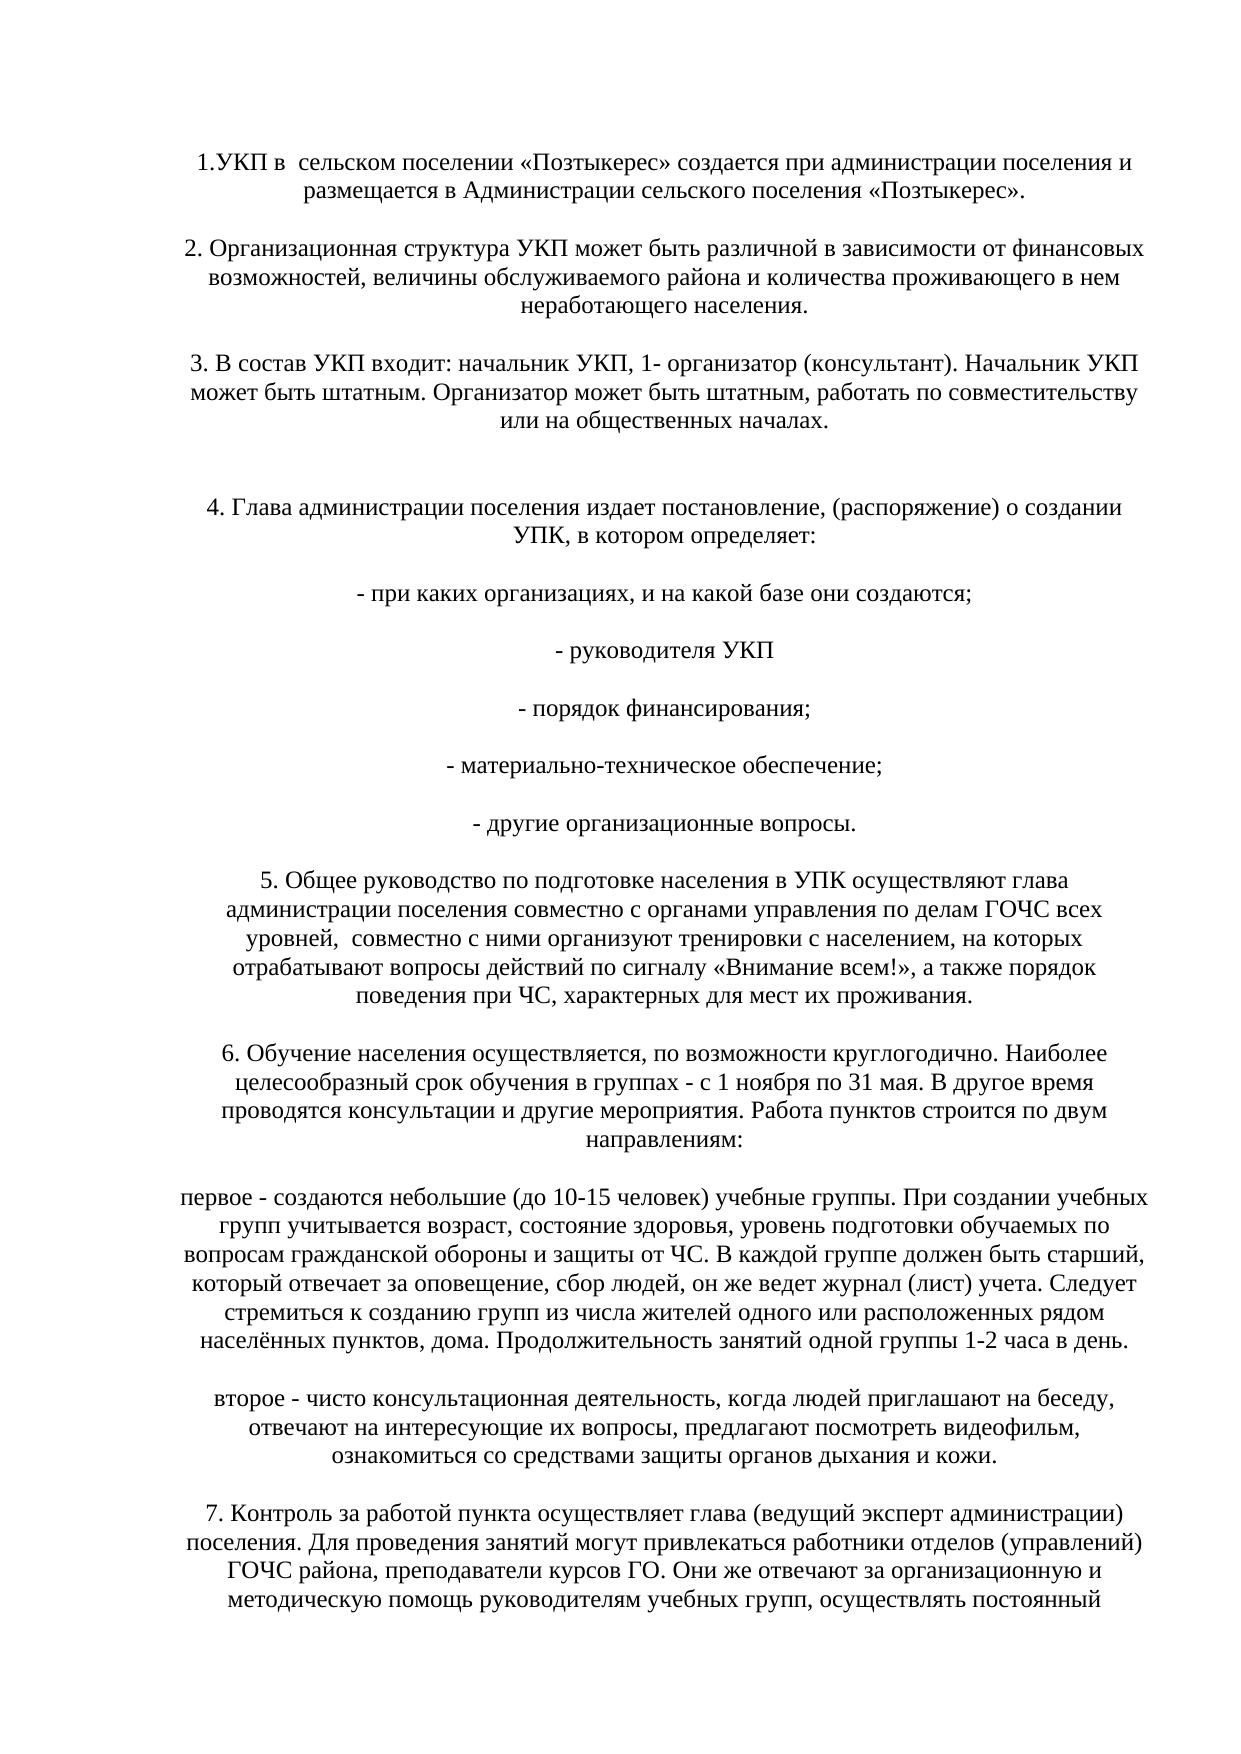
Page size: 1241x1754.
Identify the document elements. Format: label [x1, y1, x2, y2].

text [177, 118, 1152, 1613]
